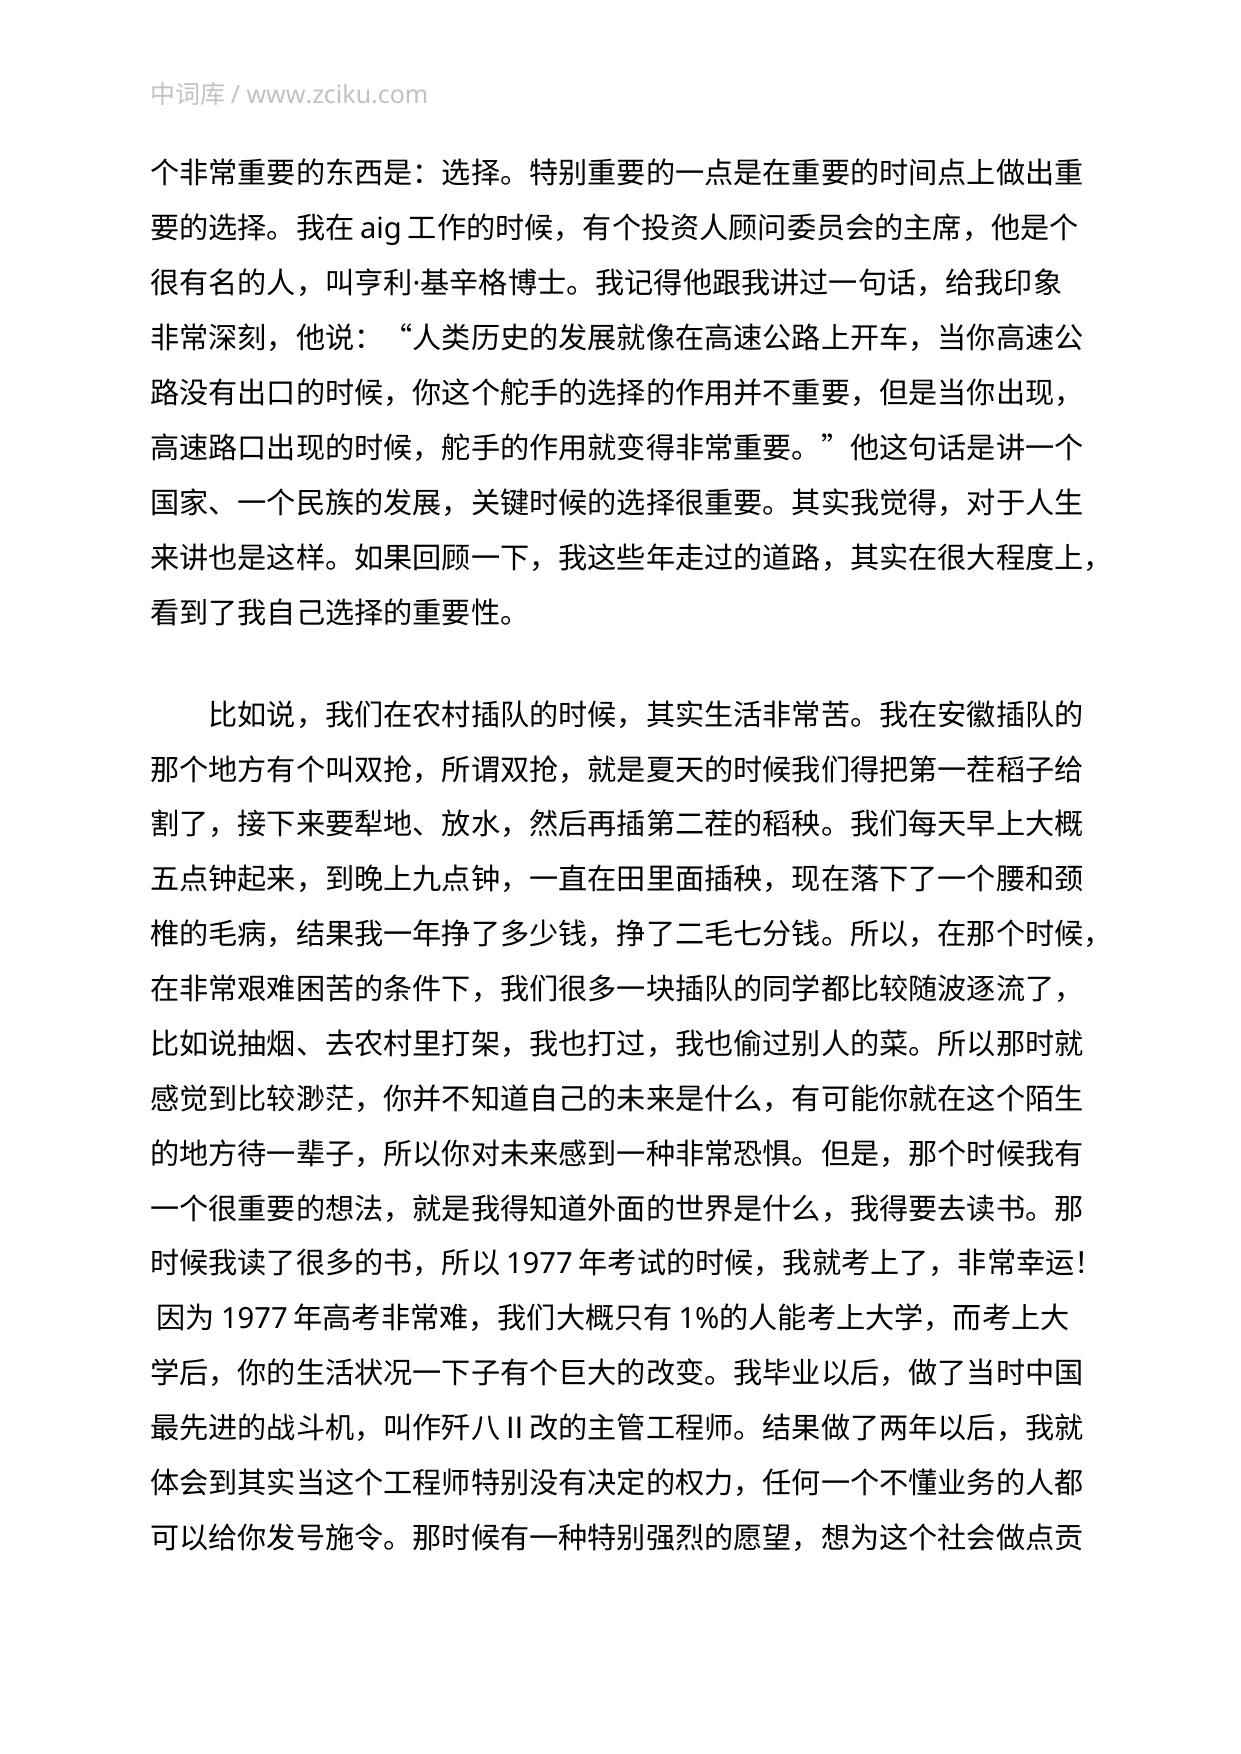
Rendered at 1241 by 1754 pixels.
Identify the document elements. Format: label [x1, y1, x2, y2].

text [150, 150, 1090, 632]
text [150, 691, 1090, 1557]
